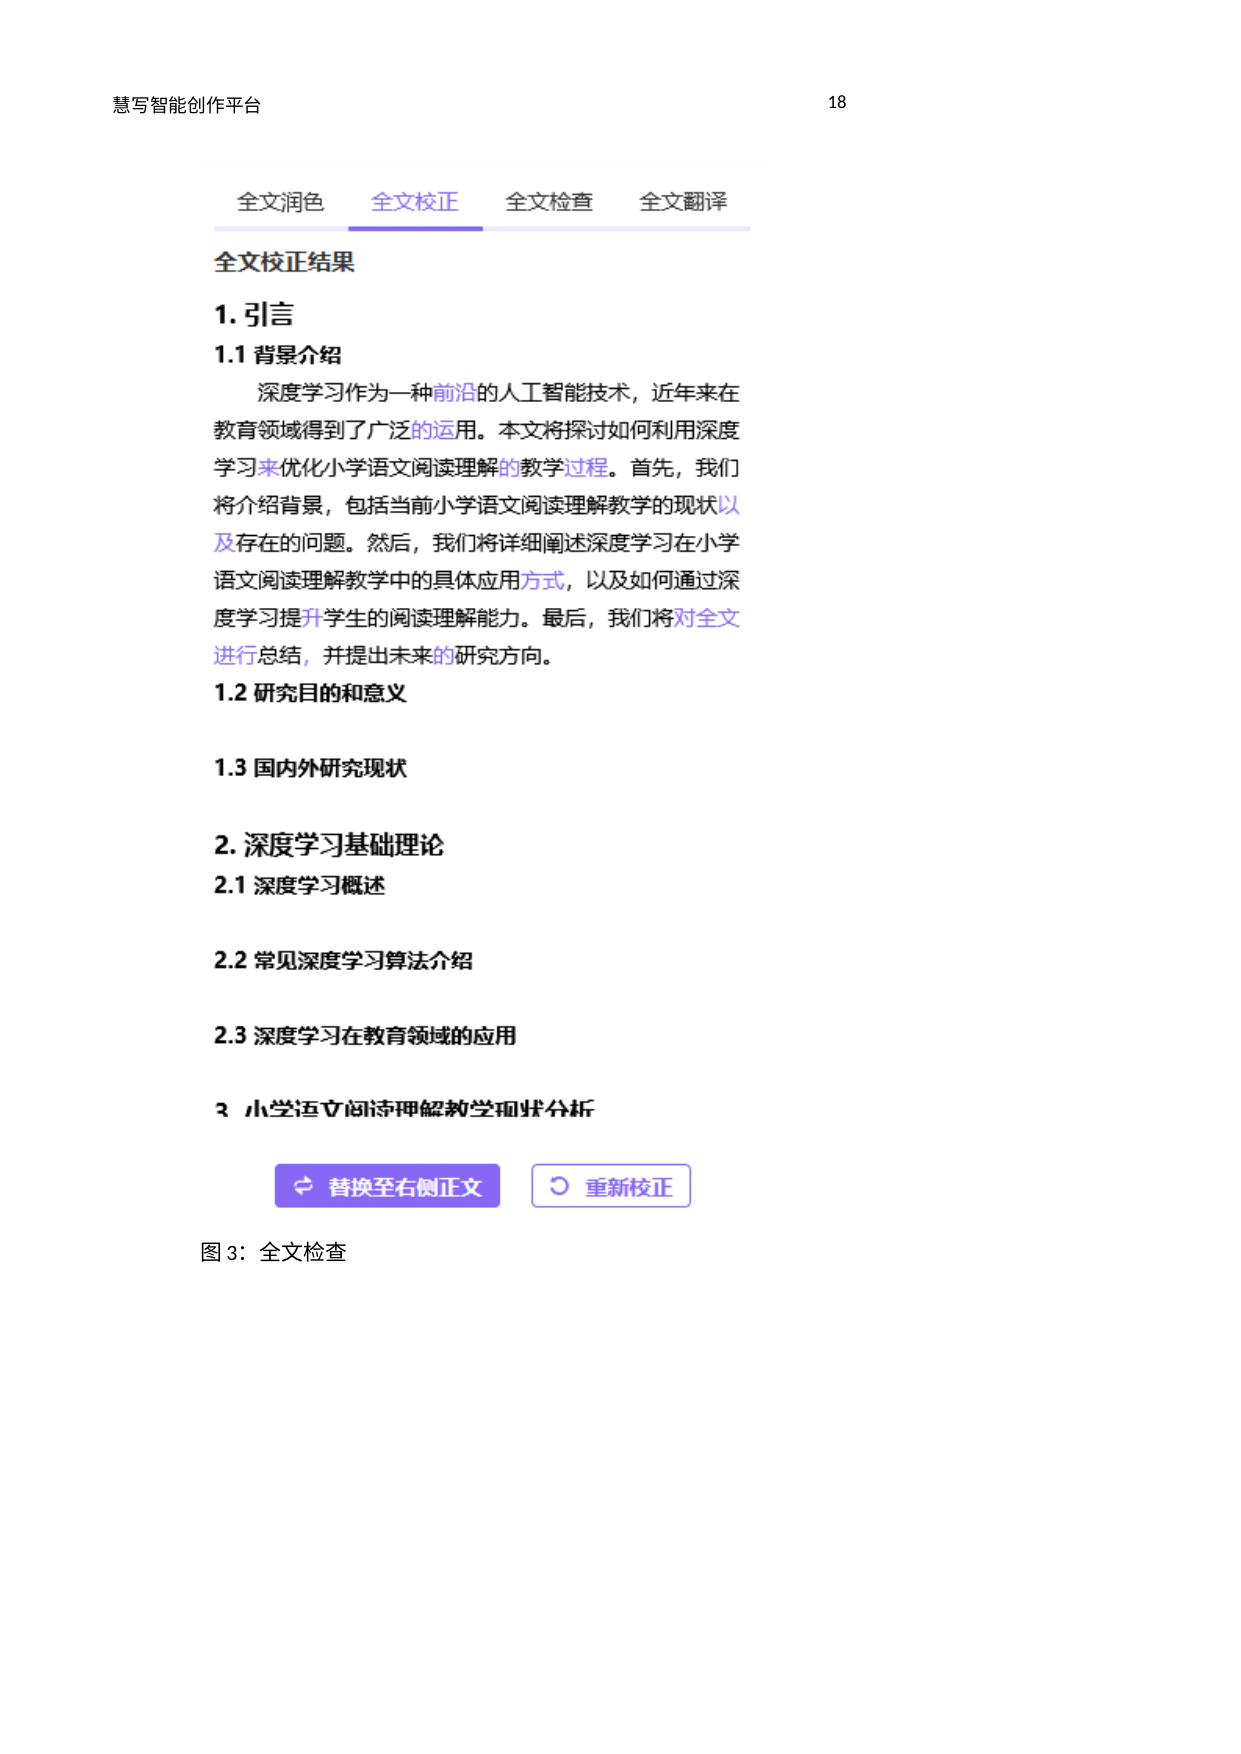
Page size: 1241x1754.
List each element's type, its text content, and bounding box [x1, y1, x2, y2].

picture [200, 162, 768, 1222]
list 图3：全文检查 [156, 1234, 1128, 1267]
